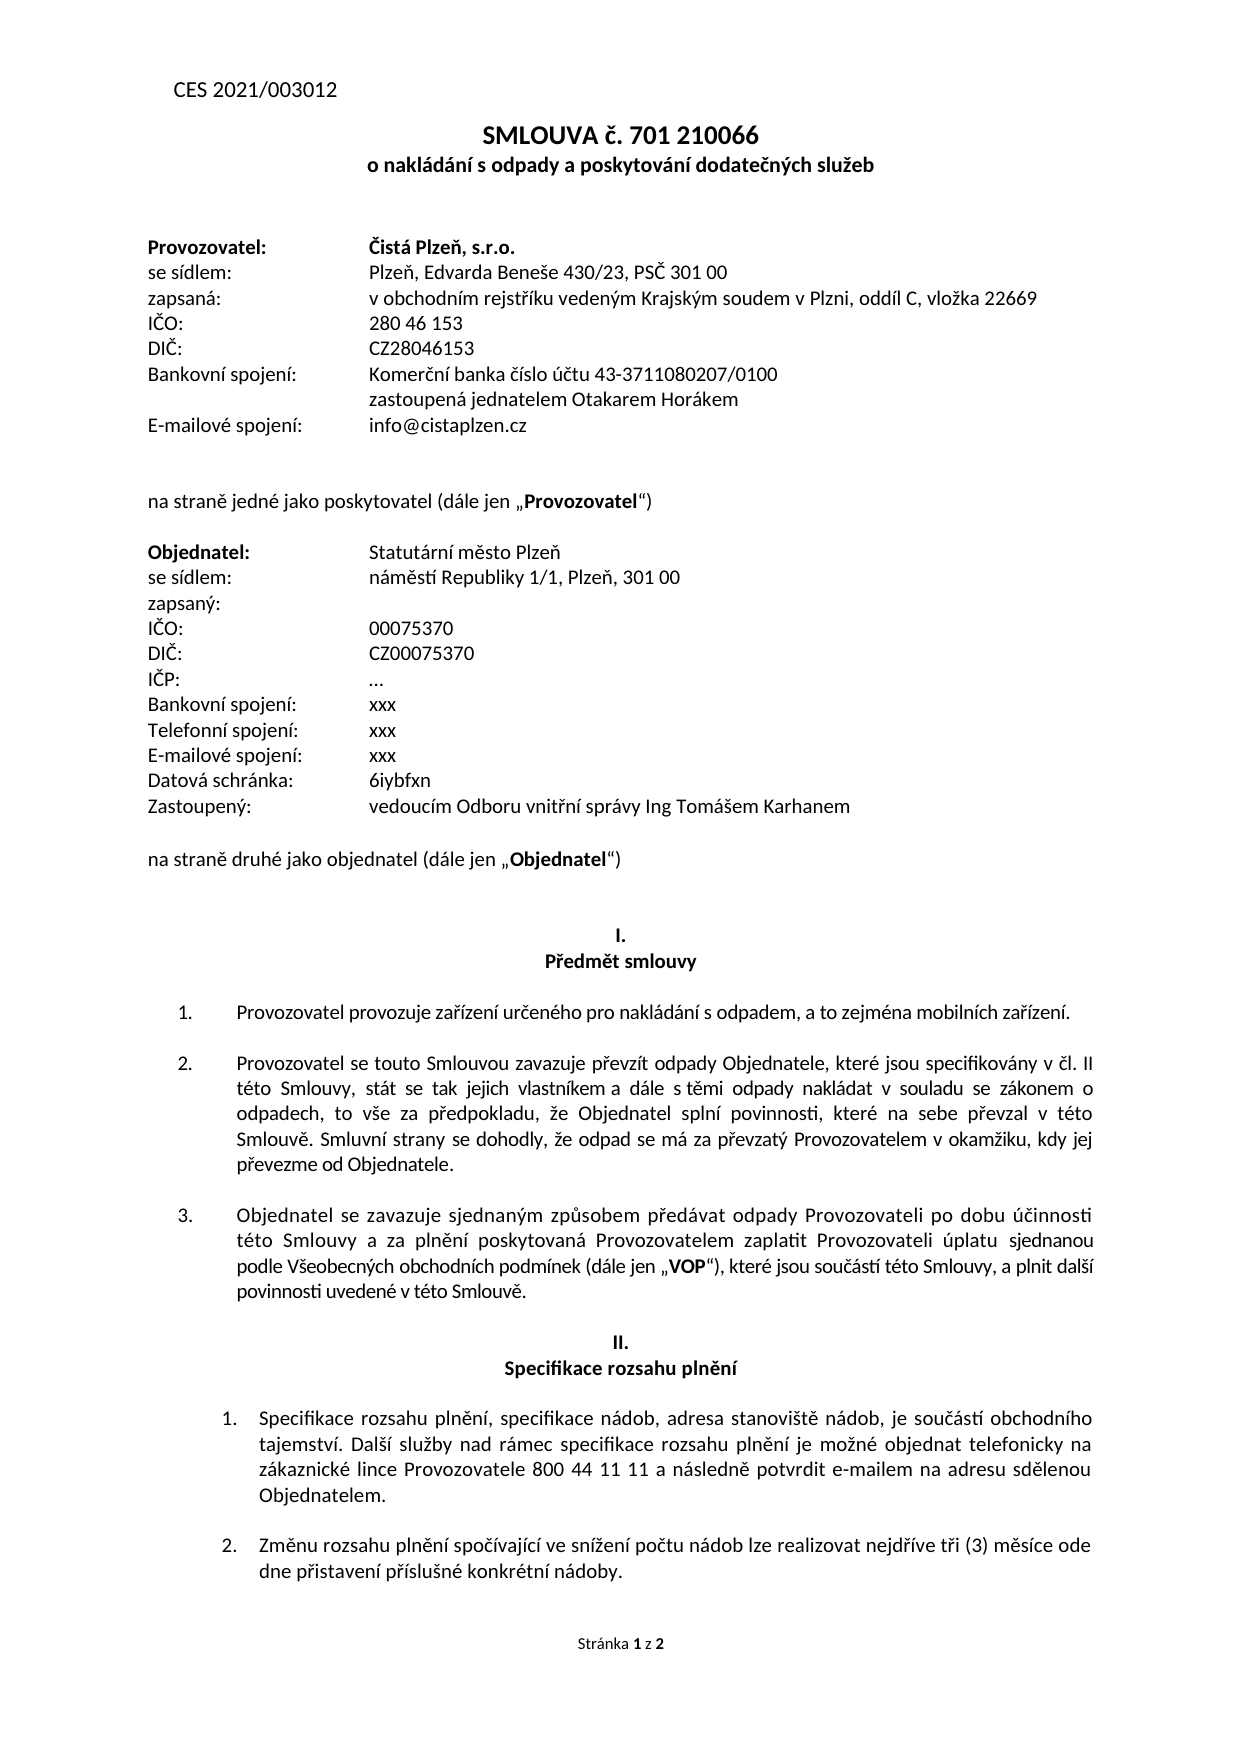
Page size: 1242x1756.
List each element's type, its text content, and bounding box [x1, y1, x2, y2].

text zapsaná: v obchodním rejstříku vedeným Krajským soudem v Plzni, oddíl C, vložka 22669 [148, 285, 1094, 310]
text Specifikace rozsahu plnění [148, 1355, 1094, 1380]
list Objednatel se zavazuje sjednaným způsobem předávat odpady Provozovateli po dobu účinnosti této Smlouvy a za plnění poskytovaná Provozovatelem zaplatit Provozovateli úplatu sjednanou podle Všeobecných obchodních podmínek (dále jen „VOP“), které jsou součástí této Smlouvy, a plnit další povinnosti uvedené v této Smlouvě. [177, 1202, 1094, 1304]
text II. [148, 1329, 1094, 1355]
text Předmět smlouvy [148, 948, 1094, 973]
text DIČ: CZ00075370 [148, 641, 1094, 666]
text se sídlem: náměstí Republiky 1/1, Plzeň, 301 00 [148, 564, 1094, 590]
text na straně jedné jako poskytovatel (dále jen „Provozovatel“) [148, 488, 1094, 513]
list Změnu rozsahu plnění spočívající ve snížení počtu nádob lze realizovat nejdříve tři (3) měsíce ode dne přistavení příslušné konkrétní nádoby. [221, 1533, 1094, 1583]
list Specifikace rozsahu plnění, specifikace nádob, adresa stanoviště nádob, je součástí obchodního tajemství. Další služby nad rámec specifikace rozsahu plnění je možné objednat telefonicky na zákaznické lince Provozovatele 800 44 11 11 a následně potvrdit e-mailem na adresu sdělenou Objednatelem. [221, 1406, 1094, 1507]
text se sídlem: Plzeň, Edvarda Beneše 430/23, PSČ 301 00 [148, 259, 1094, 285]
text IČO: 280 46 153 [148, 310, 1094, 336]
text Bankovní spojení: Komerční banka číslo účtu 43-3711080207/0100 [148, 361, 1094, 386]
text zapsaný: [148, 590, 1094, 615]
text Objednatel: Statutární město Plzeň [148, 539, 1094, 564]
text E-mailové spojení: xxx [148, 742, 1094, 768]
text SMLOUVA č. 701 210066 [148, 118, 1094, 151]
text o nakládání s odpady a poskytování dodatečných služeb [148, 151, 1094, 178]
text IČO: 00075370 [148, 615, 1094, 641]
text IČP: … [148, 666, 1094, 691]
list Provozovatel provozuje zařízení určeného pro nakládání s odpadem, a to zejména mobilních zařízení. [177, 999, 1094, 1024]
text na straně druhé jako objednatel (dále jen „Objednatel“) [148, 846, 1094, 872]
text Provozovatel: Čistá Plzeň, s.r.o. [148, 234, 1094, 259]
text zastoupená jednatelem Otakarem Horákem [148, 386, 1094, 412]
text DIČ: CZ28046153 [148, 336, 1094, 361]
text E-mailové spojení: info@cistaplzen.cz [148, 412, 1094, 437]
text I. [148, 923, 1094, 948]
text Datová schránka: 6iybfxn [148, 768, 1094, 793]
text Telefonní spojení: xxx [148, 717, 1094, 742]
text Zastoupený: vedoucím Odboru vnitřní správy Ing Tomášem Karhanem [148, 793, 1094, 818]
text Bankovní spojení: xxx [148, 691, 1094, 717]
list Provozovatel se touto Smlouvou zavazuje převzít odpady Objednatele, které jsou specifikovány v čl. II této Smlouvy, stát se tak jejich vlastníkem a dále s těmi odpady nakládat v souladu se zákonem o odpadech, to vše za předpokladu, že Objednatel splní povinnosti, které na sebe převzal v této Smlouvě. Smluvní strany se dohodly, že odpad se má za převzatý Provozovatelem v okamžiku, kdy jej převezme od Objednatele. [177, 1050, 1094, 1177]
